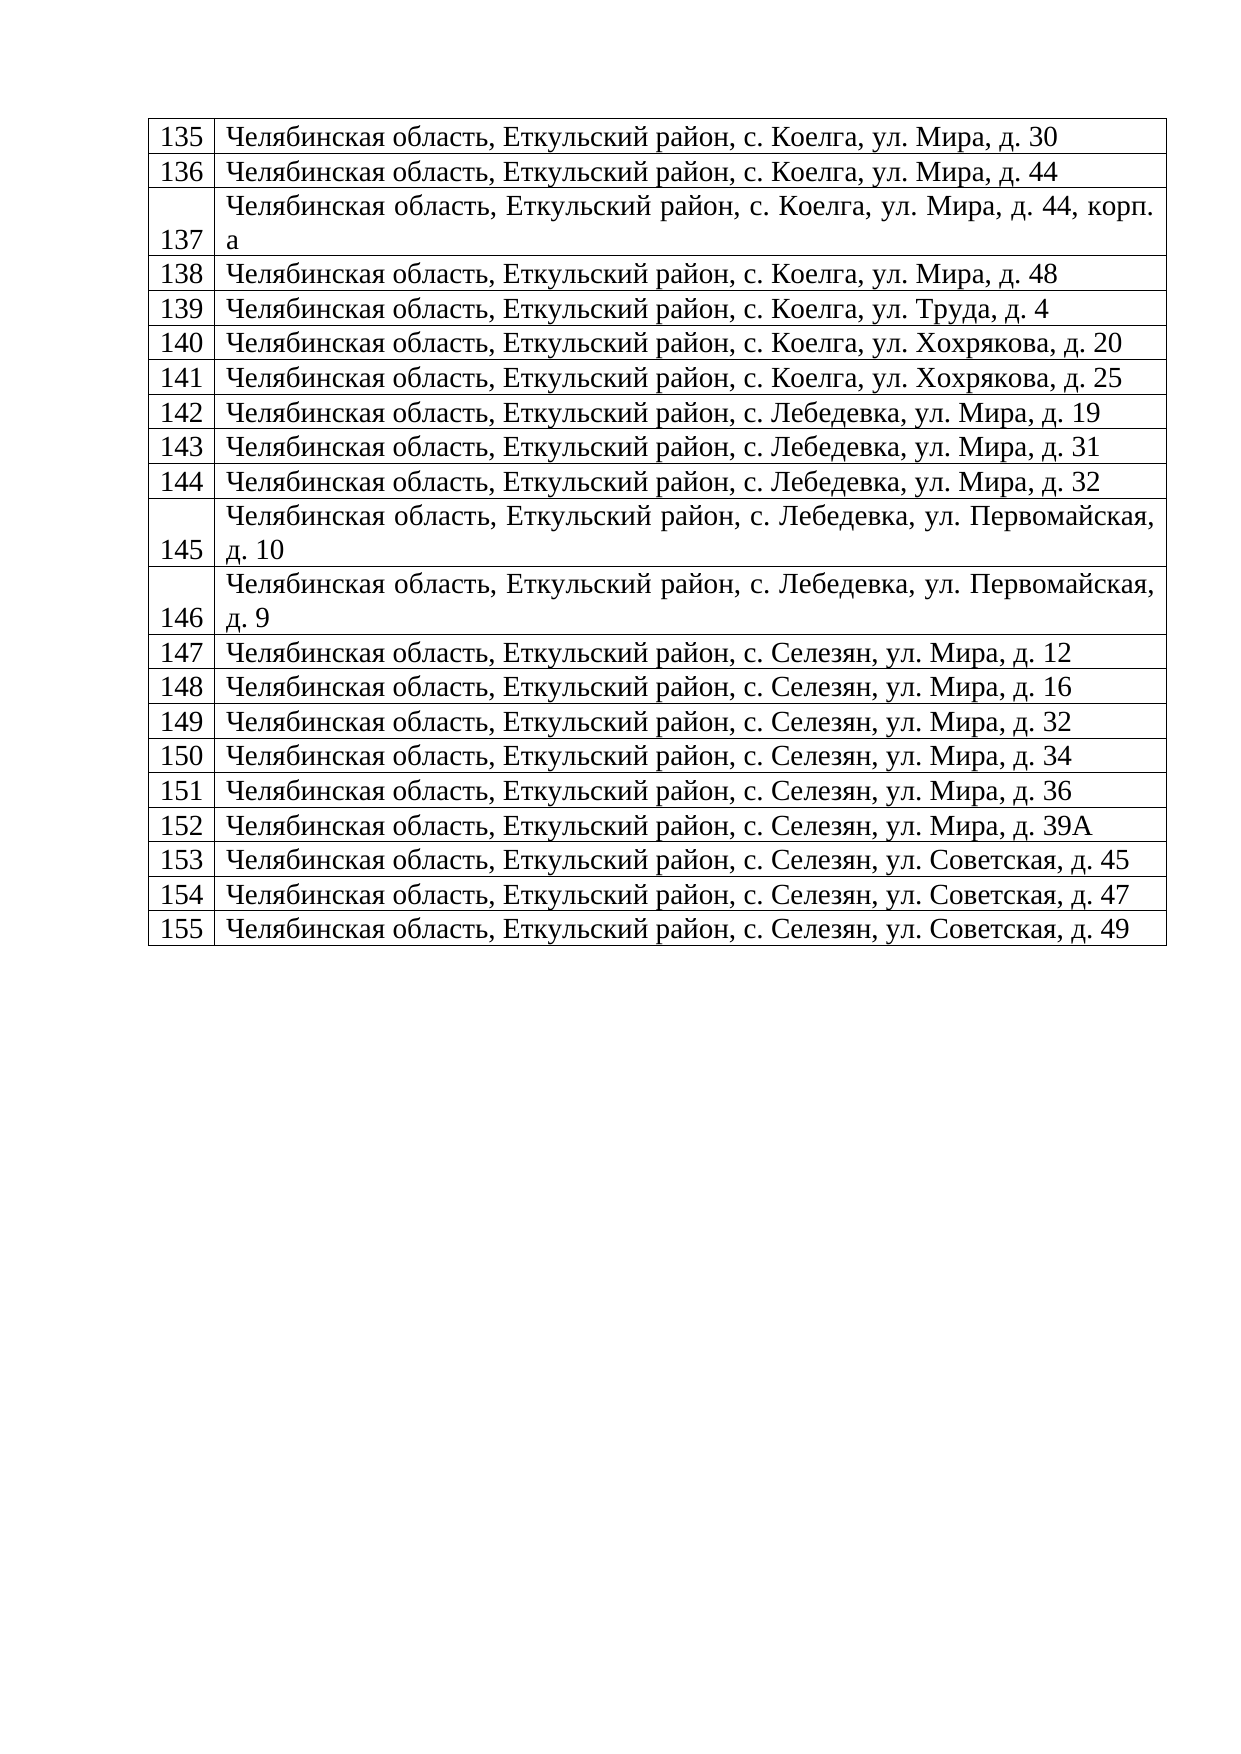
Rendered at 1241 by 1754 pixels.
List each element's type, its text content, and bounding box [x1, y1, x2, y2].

table_cell Челябинская область, Еткульский район, с. Коелга, ул. Мира, д. 48 [215, 256, 1166, 290]
table_cell 154 [149, 877, 214, 910]
table_cell Челябинская область, Еткульский район, с. Селезян, ул. Мира, д. 16 [215, 669, 1166, 703]
table_cell Челябинская область, Еткульский район, с. Коелга, ул. Мира, д. 44 [215, 154, 1166, 187]
table_cell 152 [149, 808, 214, 841]
table_cell Челябинская область, Еткульский район, с. Коелга, ул. Мира, д. 44, корп. а [215, 188, 1166, 255]
table_cell Челябинская область, Еткульский район, с. Селезян, ул. Советская, д. 49 [215, 911, 1166, 945]
table_cell Челябинская область, Еткульский район, с. Лебедевка, ул. Первомайская, д. 9 [215, 567, 1166, 634]
table_cell Челябинская область, Еткульский район, с. Коелга, ул. Мира, д. 30 [215, 119, 1166, 153]
table_cell 149 [149, 704, 214, 737]
table_cell Челябинская область, Еткульский район, с. Селезян, ул. Мира, д. 32 [215, 704, 1166, 737]
table_cell Челябинская область, Еткульский район, с. Селезян, ул. Мира, д. 34 [215, 739, 1166, 772]
table_cell Челябинская область, Еткульский район, с. Селезян, ул. Мира, д. 39А [215, 808, 1166, 841]
table_cell Челябинская область, Еткульский район, с. Коелга, ул. Труда, д. 4 [215, 291, 1166, 324]
table_cell Челябинская область, Еткульский район, с. Селезян, ул. Советская, д. 45 [215, 842, 1166, 876]
table_cell 148 [149, 669, 214, 703]
table_cell Челябинская область, Еткульский район, с. Лебедевка, ул. Мира, д. 19 [215, 395, 1166, 428]
table_cell Челябинская область, Еткульский район, с. Лебедевка, ул. Мира, д. 31 [215, 429, 1166, 463]
table_cell 150 [149, 739, 214, 772]
table_cell 139 [149, 291, 214, 324]
table_cell Челябинская область, Еткульский район, с. Коелга, ул. Хохрякова, д. 25 [215, 360, 1166, 394]
table_cell 137 [149, 188, 214, 255]
table_cell 138 [149, 256, 214, 290]
table_cell 147 [149, 635, 214, 668]
table_cell 136 [149, 154, 214, 187]
table_cell 142 [149, 395, 214, 428]
table_cell 155 [149, 911, 214, 945]
table_cell 151 [149, 773, 214, 807]
table_cell 145 [149, 499, 214, 566]
table_cell Челябинская область, Еткульский район, с. Селезян, ул. Мира, д. 12 [215, 635, 1166, 668]
table_cell Челябинская область, Еткульский район, с. Селезян, ул. Мира, д. 36 [215, 773, 1166, 807]
table_cell 140 [149, 326, 214, 359]
table_cell Челябинская область, Еткульский район, с. Лебедевка, ул. Первомайская, д. 10 [215, 499, 1166, 566]
table_cell Челябинская область, Еткульский район, с. Коелга, ул. Хохрякова, д. 20 [215, 326, 1166, 359]
table_cell 143 [149, 429, 214, 463]
table_cell Челябинская область, Еткульский район, с. Селезян, ул. Советская, д. 47 [215, 877, 1166, 910]
table_cell 153 [149, 842, 214, 876]
table_cell 144 [149, 464, 214, 497]
table_cell Челябинская область, Еткульский район, с. Лебедевка, ул. Мира, д. 32 [215, 464, 1166, 497]
table_cell 141 [149, 360, 214, 394]
table_cell 135 [149, 119, 214, 153]
table_cell 146 [149, 567, 214, 634]
